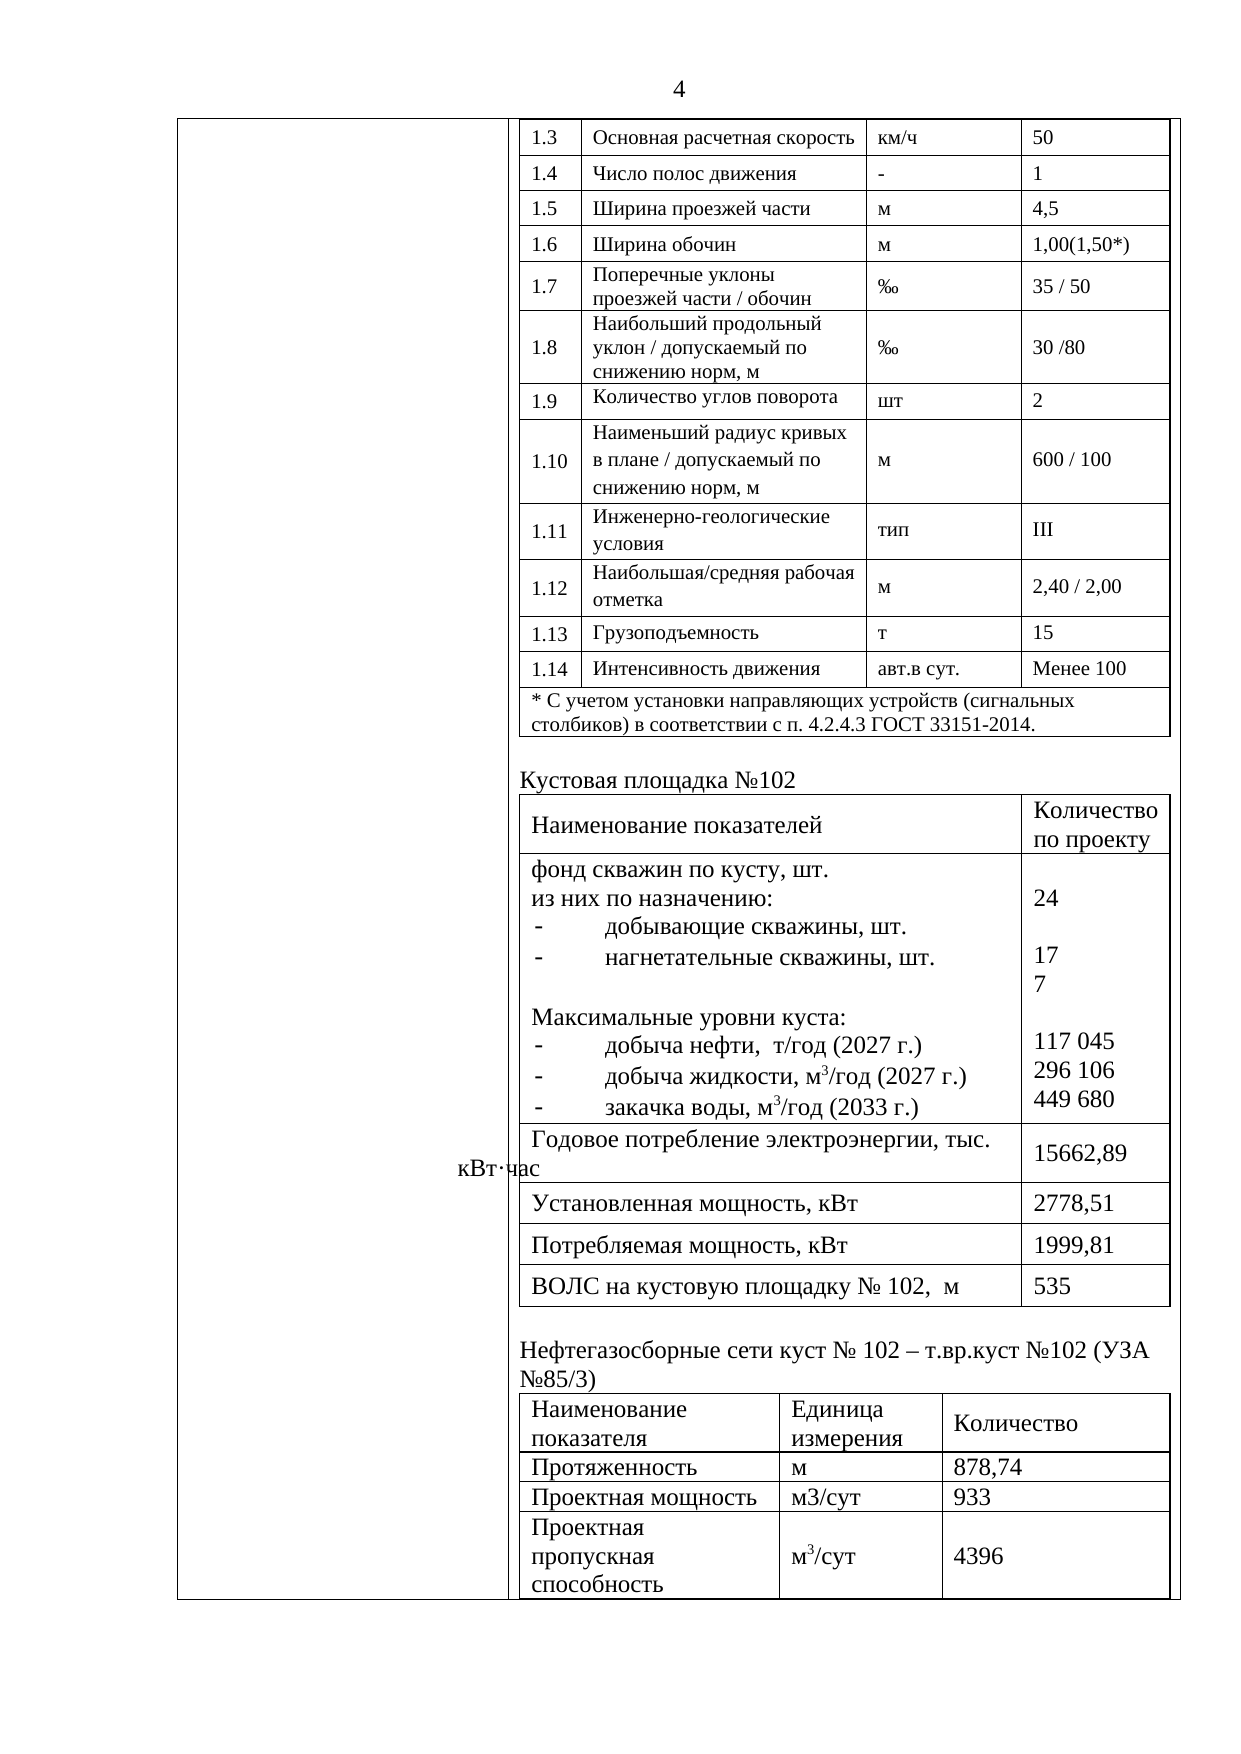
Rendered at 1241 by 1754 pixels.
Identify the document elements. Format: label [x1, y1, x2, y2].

table_cell [509, 119, 1180, 1599]
table_cell [178, 119, 508, 1599]
